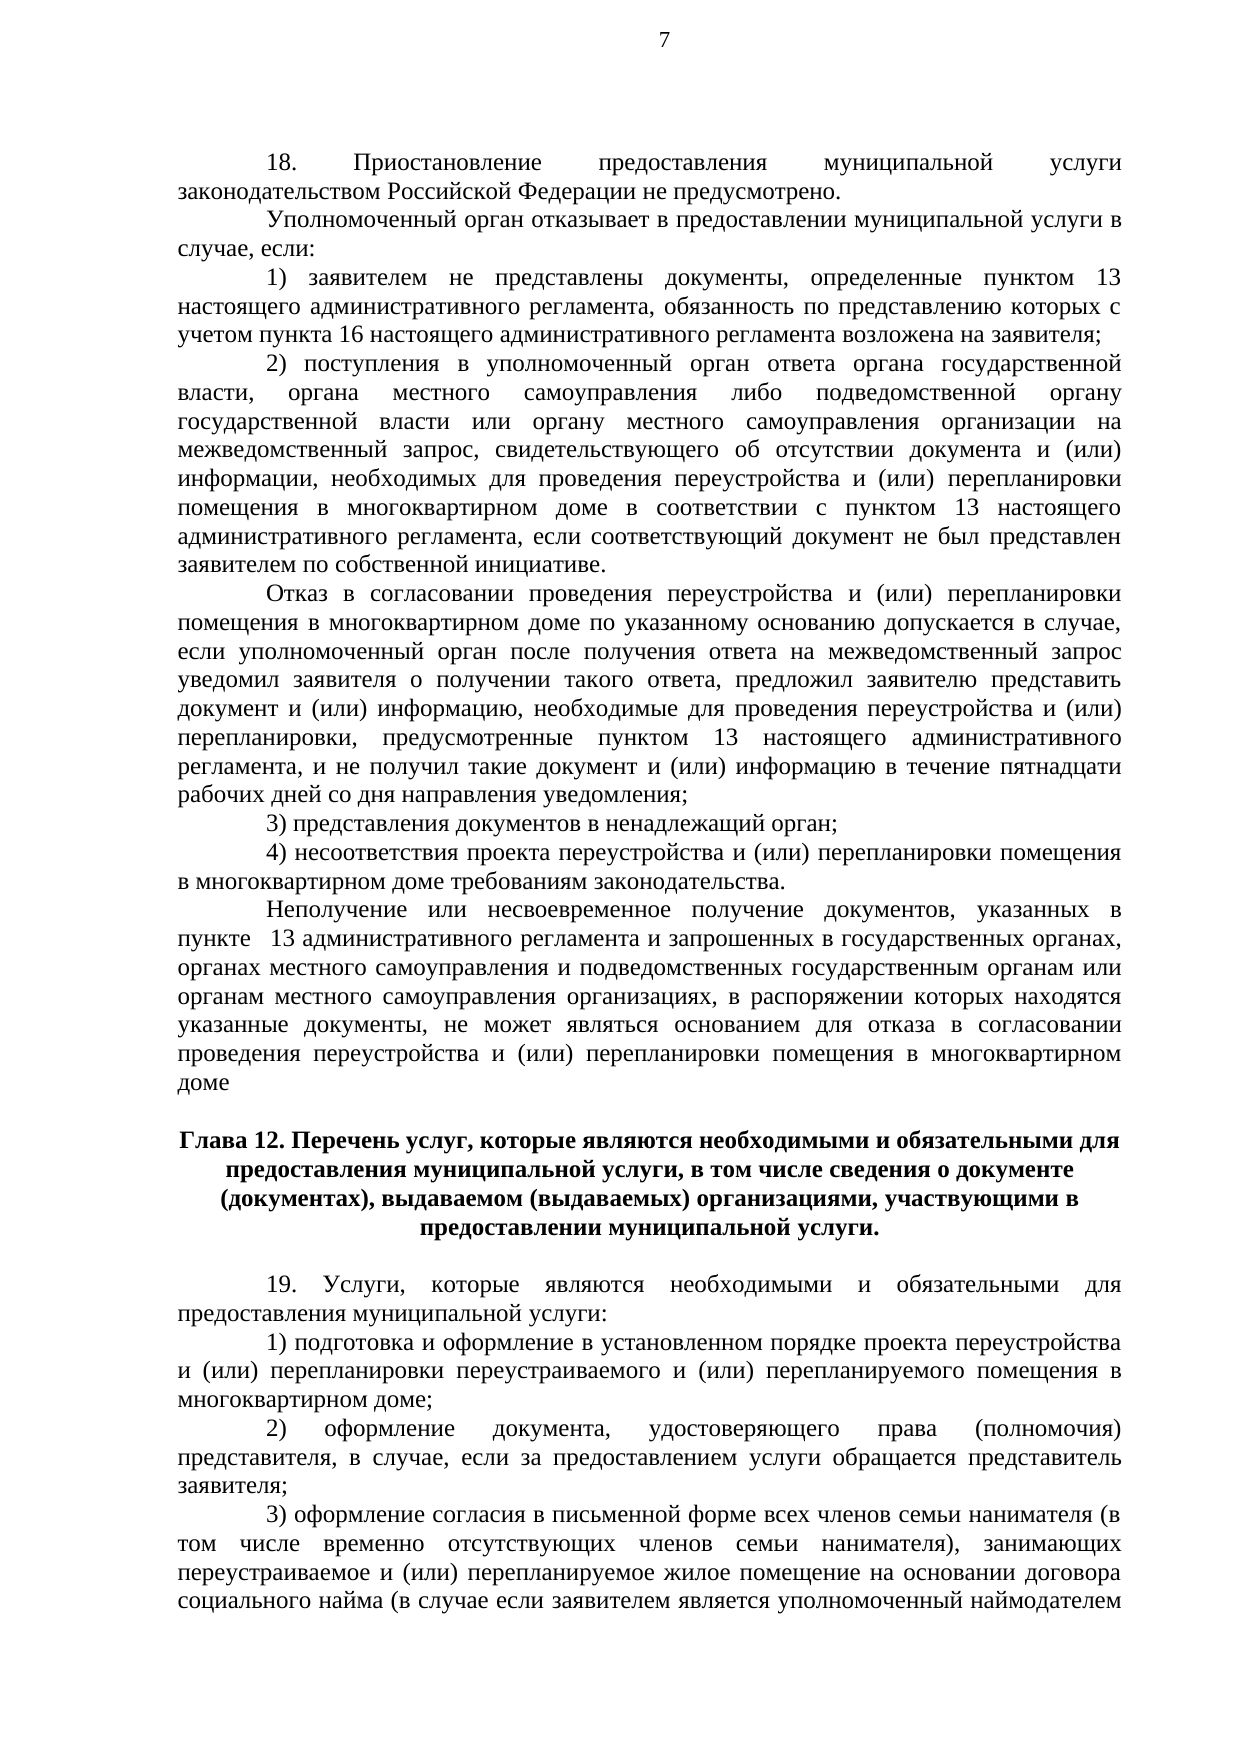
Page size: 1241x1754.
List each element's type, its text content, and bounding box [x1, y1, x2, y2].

text Уполномоченный орган отказывает в предоставлении муниципальной услуги в случае, если: [177, 204, 1122, 262]
text 19. Услуги, которые являются необходимыми и обязательными для предоставления муниципальной услуги: [177, 1269, 1122, 1327]
text Отказ в согласовании проведения переустройства и (или) перепланировки помещения в многоквартирном доме по указанному основанию допускается в случае, если уполномоченный орган после получения ответа на межведомственный запрос уведомил заявителя о получении такого ответа, предложил заявителю представить документ и (или) информацию, необходимые для проведения переустройства и (или) перепланировки, предусмотренные пунктом 13 настоящего административного регламента, и не получил такие документ и (или) информацию в течение пятнадцати рабочих дней со дня направления уведомления; [177, 578, 1122, 808]
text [177, 1499, 1122, 1614]
text Неполучение или несвоевременное получение документов, указанных в пункте 13 административного регламента и запрошенных в государственных органах, органах местного самоуправления и подведомственных государственным органам или органам местного самоуправления организациях, в распоряжении которых находятся указанные документы, не может являться основанием для отказа в согласовании проведения переустройства и (или) перепланировки помещения в многоквартирном доме [177, 894, 1122, 1096]
text 2) оформление документа, удостоверяющего права (полномочия) представителя, в случае, если за предоставлением услуги обращается представитель заявителя; [177, 1413, 1122, 1499]
text 4) несоответствия проекта переустройства и (или) перепланировки помещения в многоквартирном доме требованиям законодательства. [177, 837, 1122, 894]
text 1) подготовка и оформление в установленном порядке проекта переустройства и (или) перепланировки переустраиваемого и (или) перепланируемого помещения в многоквартирном доме; [177, 1327, 1122, 1413]
text 2) поступления в уполномоченный орган ответа органа государственной власти, органа местного самоуправления либо подведомственной органу государственной власти или органу местного самоуправления организации на межведомственный запрос, свидетельствующего об отсутствии документа и (или) информации, необходимых для проведения переустройства и (или) перепланировки помещения в многоквартирном доме в соответствии с пунктом 13 настоящего административного регламента, если соответствующий документ не был представлен заявителем по собственной инициативе. [177, 348, 1122, 578]
text Глава 12. Перечень услуг, которые являются необходимыми и обязательными для предоставления муниципальной услуги, в том числе сведения о документе (документах), выдаваемом (выдаваемых) организациями, участвующими в предоставлении муниципальной услуги. [177, 1126, 1122, 1241]
text 1) заявителем не представлены документы, определенные пунктом 13 настоящего административного регламента, обязанность по представлению которых с учетом пункта 16 настоящего административного регламента возложена на заявителя; [177, 262, 1122, 348]
text 3) представления документов в ненадлежащий орган; [177, 808, 1122, 837]
text 18. Приостановление предоставления муниципальной услуги законодательством Российской Федерации не предусмотрено. [177, 147, 1122, 204]
